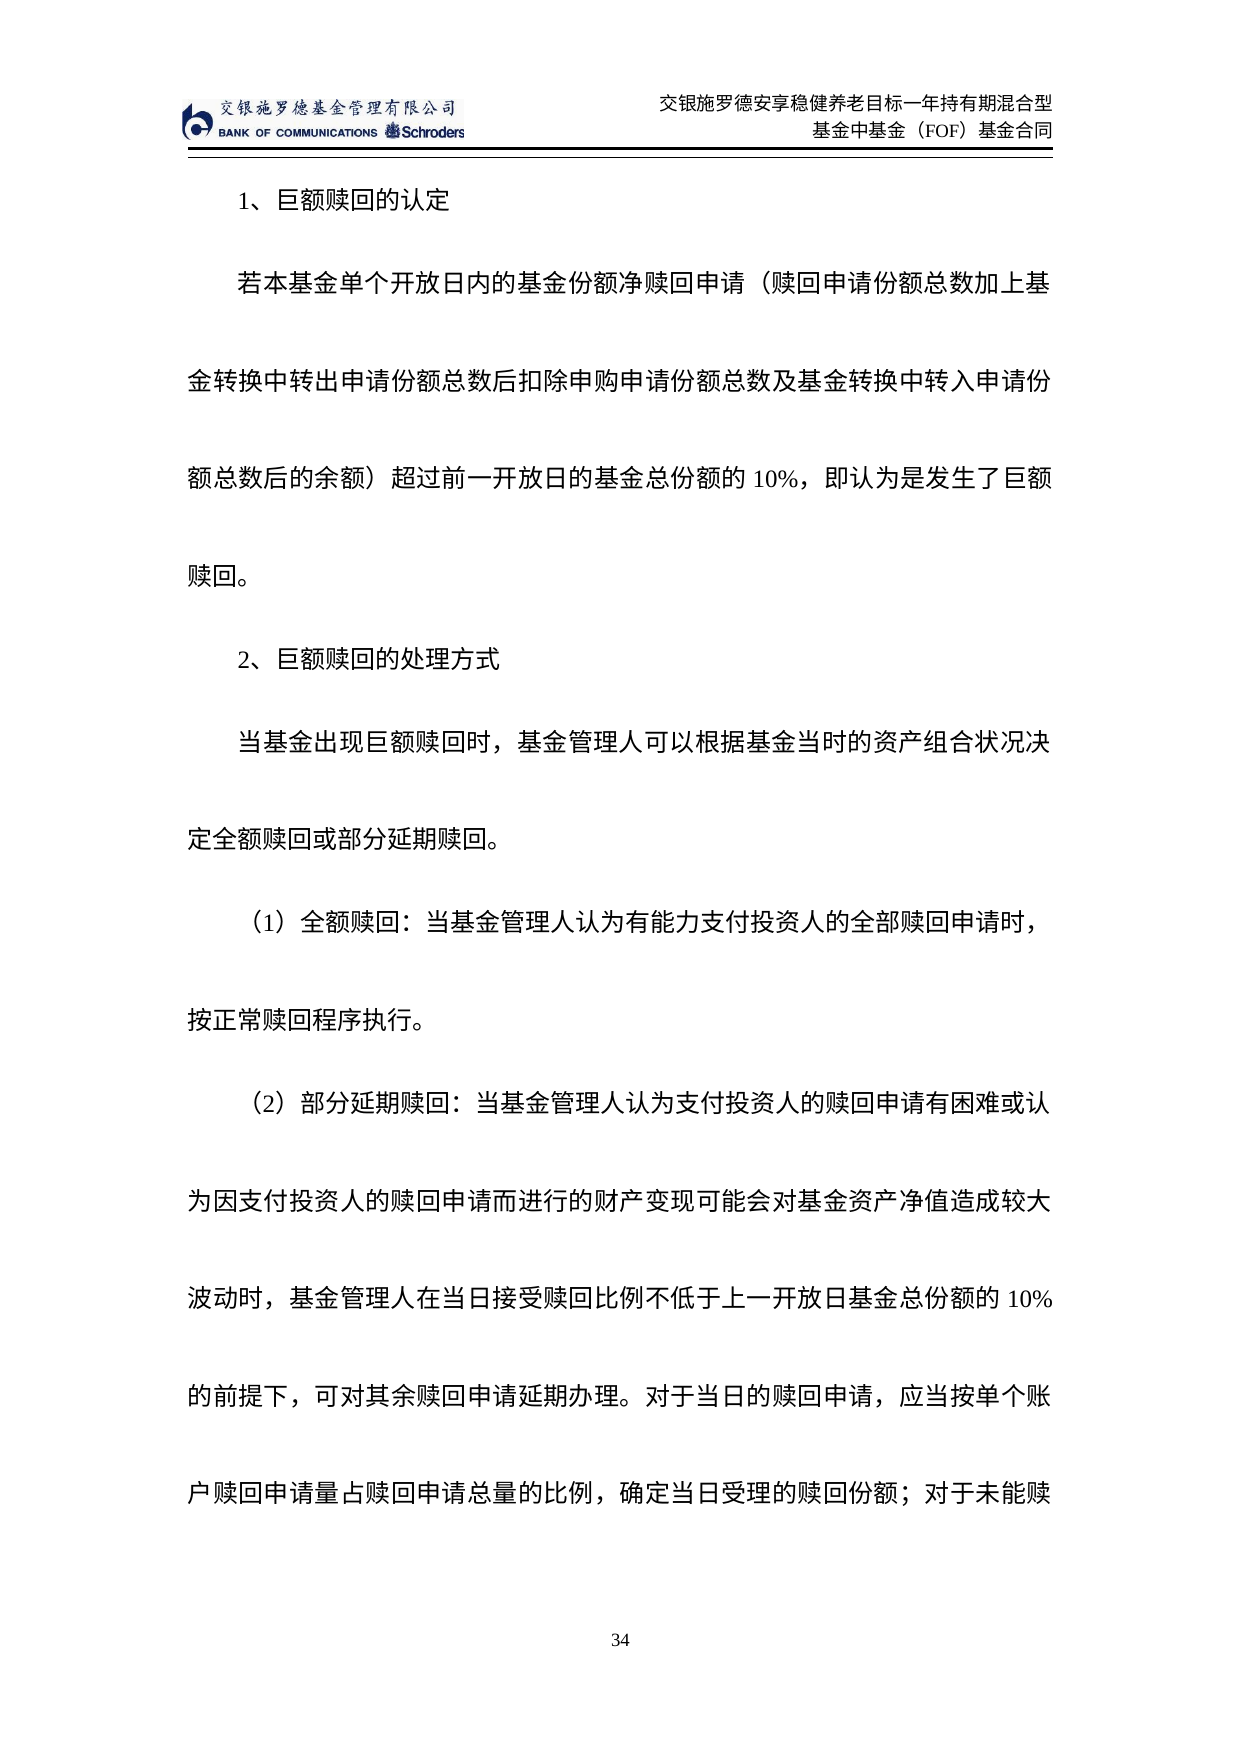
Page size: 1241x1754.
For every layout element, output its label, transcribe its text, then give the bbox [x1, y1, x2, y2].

text 若本基金单个开放日内的基金份额净赎回申请（赎回申请份额总数加上基金转换中转出申请份额总数后扣除申购申请份额总数及基金转换中转入申请份额总数后的余额）超过前一开放日的基金总份额的10%，即认为是发生了巨额赎回。 [187, 249, 1053, 607]
text （1）全额赎回：当基金管理人认为有能力支付投资人的全部赎回申请时，按正常赎回程序执行。 [187, 888, 1053, 1051]
picture [182, 99, 464, 140]
text 1、巨额赎回的认定 [187, 166, 1053, 231]
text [187, 1069, 1053, 1524]
text 2、巨额赎回的处理方式 [187, 625, 1053, 690]
text 当基金出现巨额赎回时，基金管理人可以根据基金当时的资产组合状况决定全额赎回或部分延期赎回。 [187, 708, 1053, 870]
